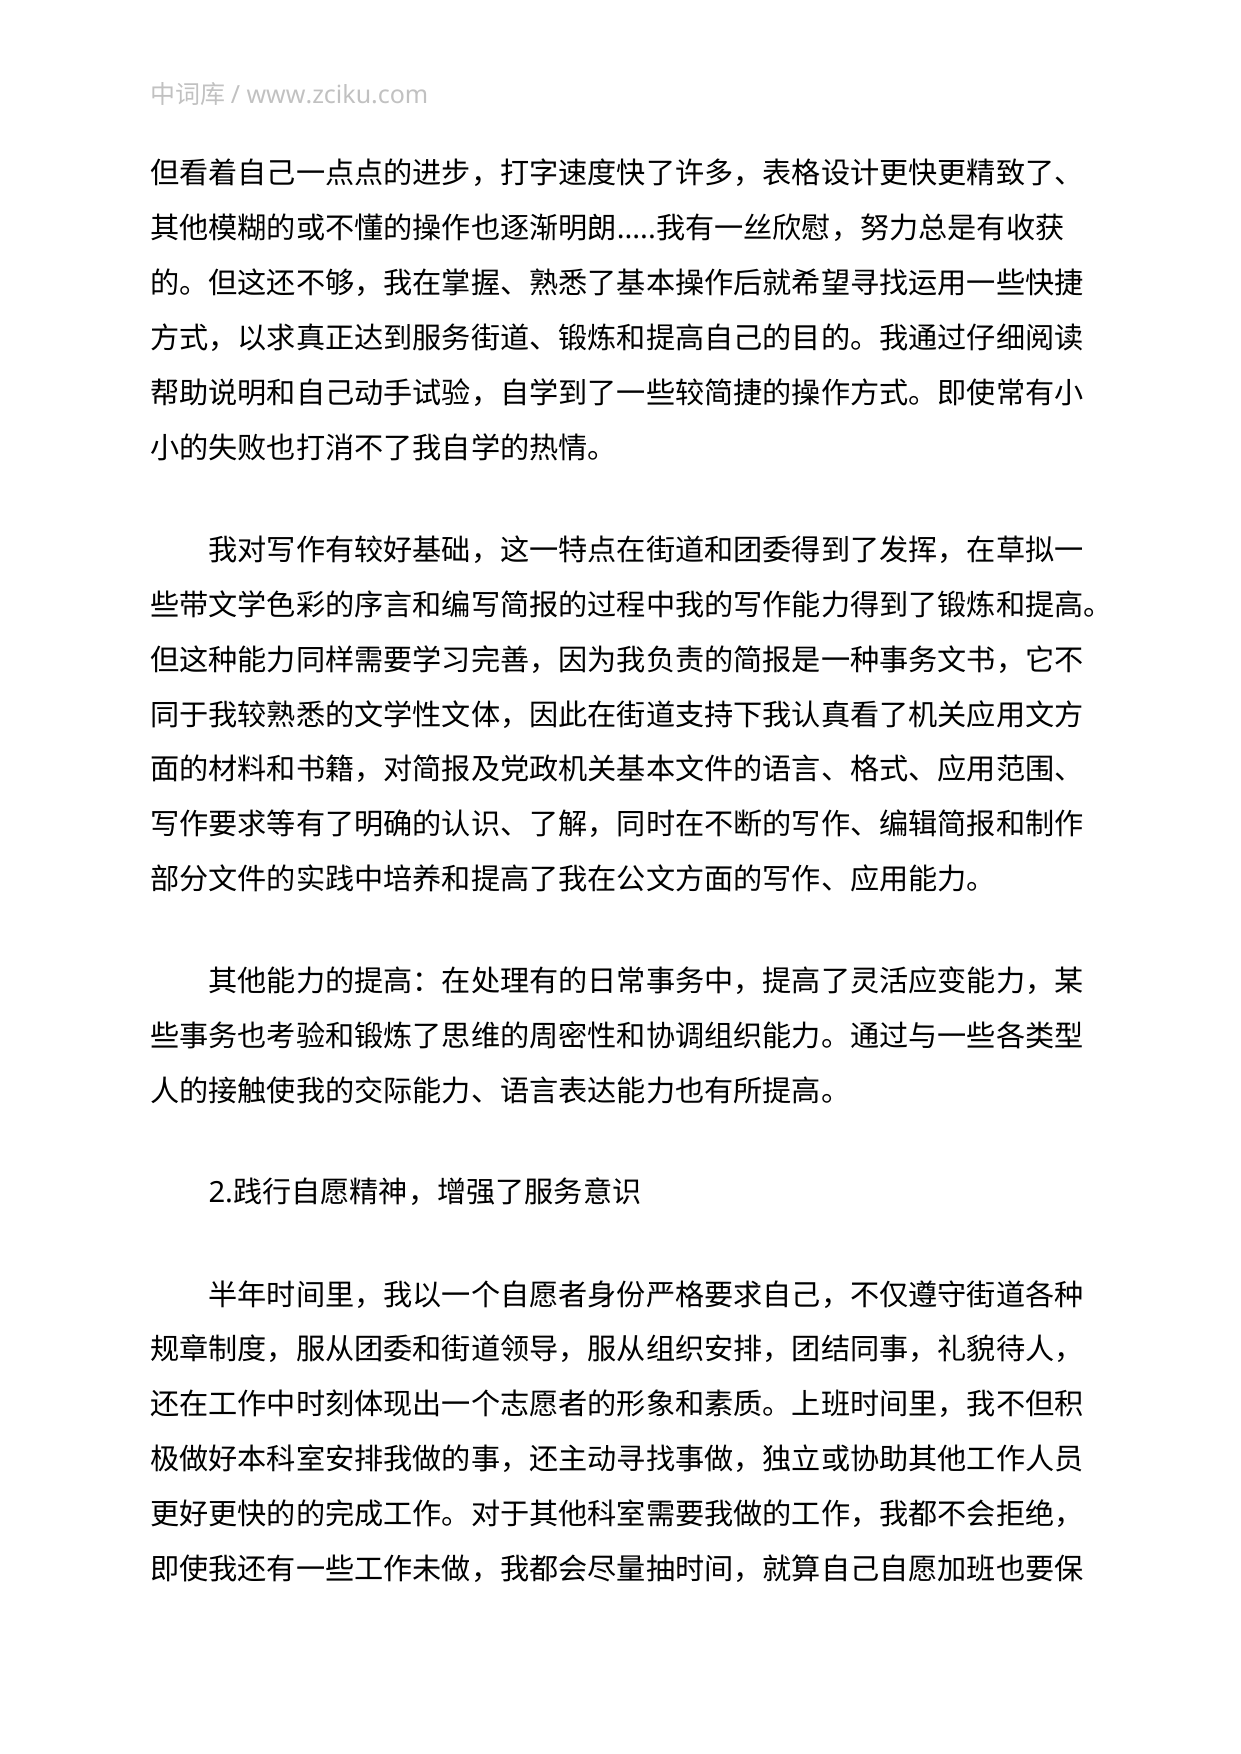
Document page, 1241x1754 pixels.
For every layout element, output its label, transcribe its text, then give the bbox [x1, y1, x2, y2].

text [150, 150, 1090, 467]
text 我对写作有较好基础，这一特点在街道和团委得到了发挥，在草拟一些带文学色彩的序言和编写简报的过程中我的写作能力得到了锻炼和提高。但这种能力同样需要学习完善，因为我负责的简报是一种事务文书，它不同于我较熟悉的文学性文体，因此在街道支持下我认真看了机关应用文方面的材料和书籍，对简报及党政机关基本文件的语言、格式、应用范围、写作要求等有了明确的认识、了解，同时在不断的写作、编辑简报和制作部分文件的实践中培养和提高了我在公文方面的写作、应用能力。 [150, 526, 1090, 898]
text 2.践行自愿精神，增强了服务意识 [150, 1169, 1090, 1211]
text 其他能力的提高：在处理有的日常事务中，提高了灵活应变能力，某些事务也考验和锻炼了思维的周密性和协调组织能力。通过与一些各类型人的接触使我的交际能力、语言表达能力也有所提高。 [150, 957, 1090, 1109]
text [150, 1271, 1090, 1588]
